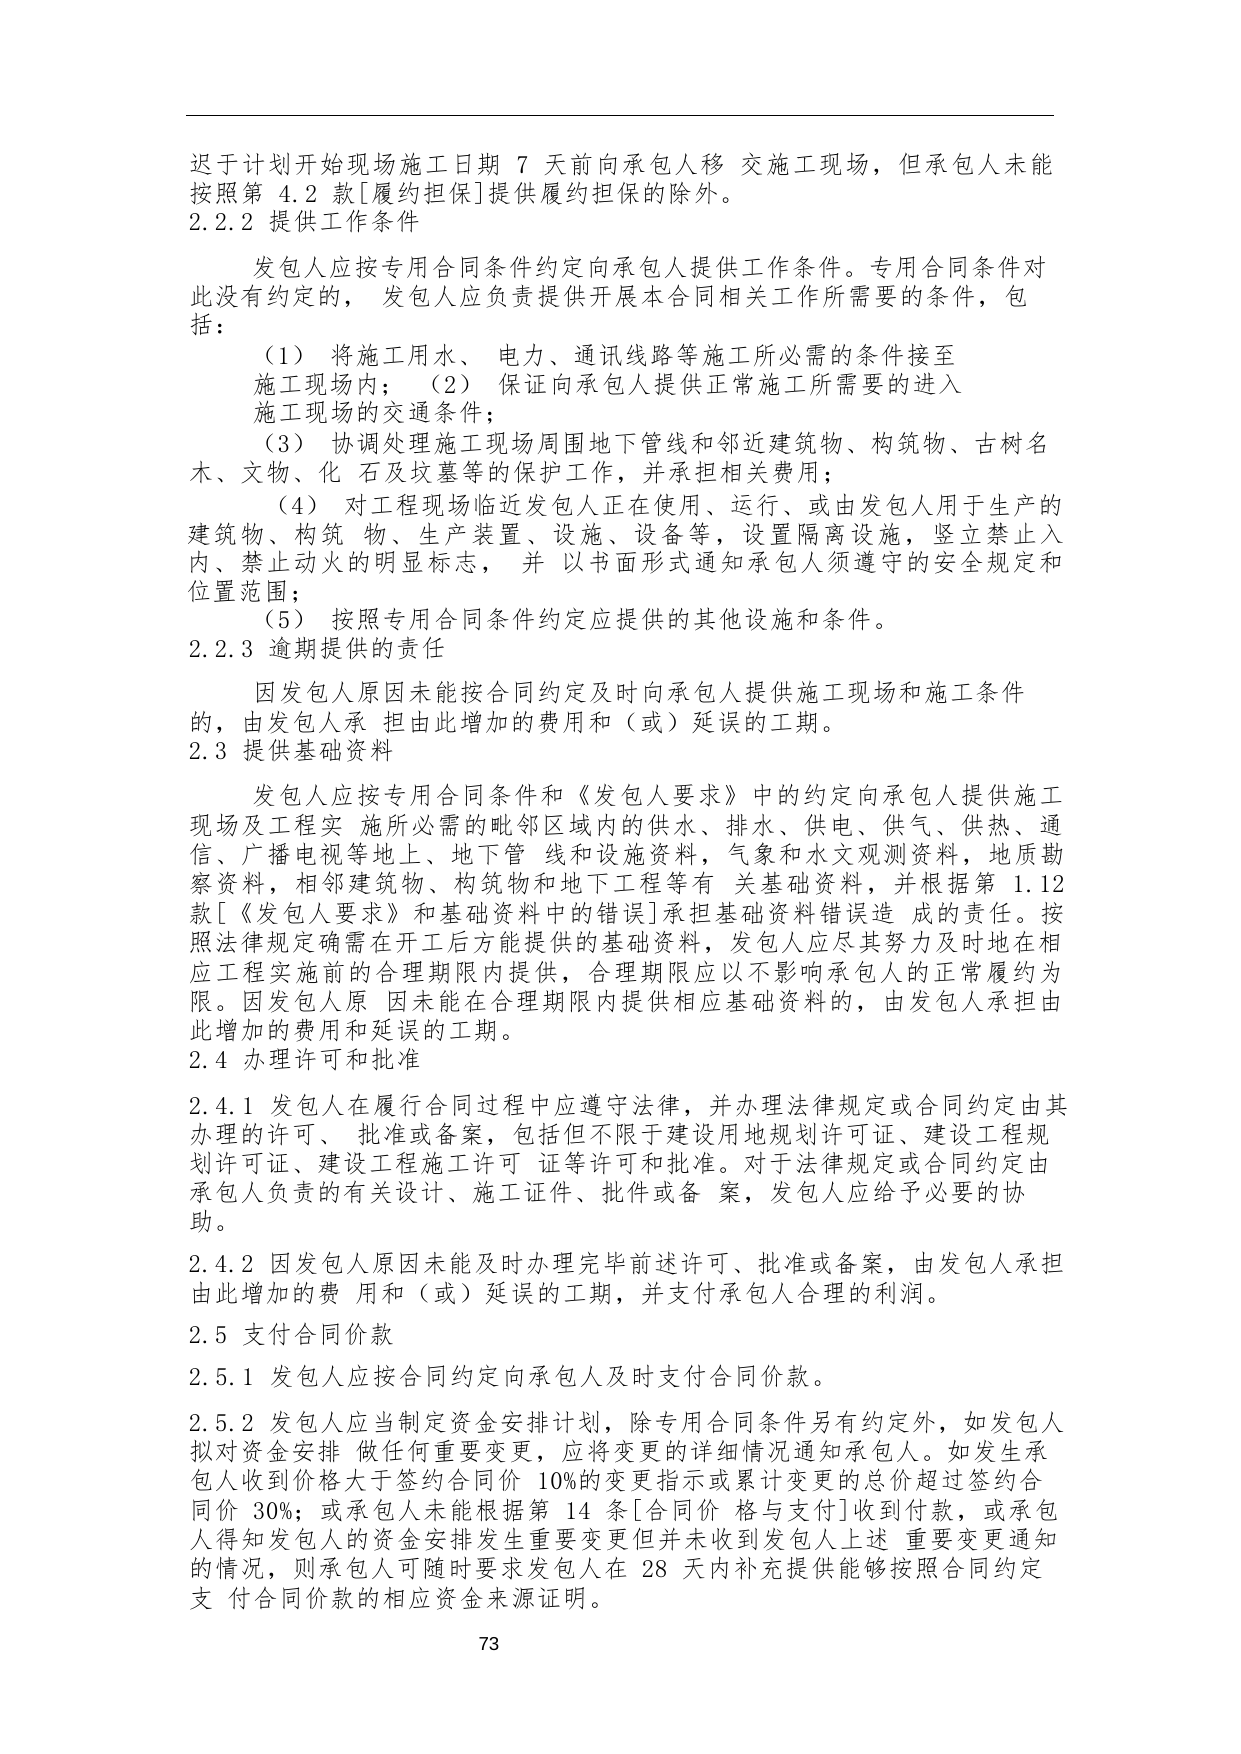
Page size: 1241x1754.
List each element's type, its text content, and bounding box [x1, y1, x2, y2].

text 2.5.1 发包人应按合同约定向承包人及时支付合同价款。 [188, 1364, 1071, 1391]
text 因发包人原因未能按合同约定及时向承包人提供施工现场和施工条件的，由发包人承 担由此增加的费用和（或）延误的工期。 [188, 679, 1065, 735]
text 2.5 支付合同价款 [188, 1322, 1071, 1348]
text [188, 149, 1054, 206]
text 2.5.2 发包人应当制定资金安排计划，除专用合同条件另有约定外，如发包人拟对资金安排 做任何重要变更，应将变更的详细情况通知承包人。如发生承包人收到价格大于签约合同价 10%的变更指示或累计变更的总价超过签约合同价 30%；或承包人未能根据第 14 条[合同价 格与支付]收到付款，或承包人得知发包人的资金安排发生重要变更但并未收到发包人上述 重要变更通知的情况，则承包人可随时要求发包人在 28 天内补充提供能够按照合同约定支 付合同价款的相应资金来源证明。 [188, 1406, 1065, 1611]
text （4） 对工程现场临近发包人正在使用、运行、或由发包人用于生产的建筑物、构筑 物、生产装置、设施、设备等，设置隔离设施，竖立禁止入内、禁止动火的明显标志， 并 以书面形式通知承包人须遵守的安全规定和位置范围； [186, 489, 1065, 604]
text 2.2.2 提供工作条件 [188, 209, 1071, 236]
text 发包人应按专用合同条件和《发包人要求》中的约定向承包人提供施工现场及工程实 施所必需的毗邻区域内的供水、排水、供电、供气、供热、通信、广播电视等地上、地下管 线和设施资料，气象和水文观测资料，地质勘察资料，相邻建筑物、构筑物和地下工程等有 关基础资料，并根据第 1.12 款[《发包人要求》和基础资料中的错误]承担基础资料错误造 成的责任。按照法律规定确需在开工后方能提供的基础资料，发包人应尽其努力及时地在相 应工程实施前的合理期限内提供，合理期限应以不影响承包人的正常履约为限。因发包人原 因未能在合理期限内提供相应基础资料的，由发包人承担由此增加的费用和延误的工期。 [188, 780, 1065, 1043]
text 2.4.1 发包人在履行合同过程中应遵守法律，并办理法律规定或合同约定由其办理的许可、 批准或备案，包括但不限于建设用地规划许可证、建设工程规划许可证、建设工程施工许可 证等许可和批准。对于法律规定或合同约定由承包人负责的有关设计、施工证件、批件或备 案，发包人应给予必要的协助。 [188, 1089, 1071, 1234]
text （1） 将施工用水、 电力、通讯线路等施工所必需的条件接至施工现场内； （2） 保证向承包人提供正常施工所需要的进入施工现场的交通条件； [252, 339, 968, 425]
text 2.2.3 逾期提供的责任 [188, 636, 1071, 663]
text 2.4.2 因发包人原因未能及时办理完毕前述许可、批准或备案，由发包人承担由此增加的费 用和（或）延误的工期，并支付承包人合理的利润。 [188, 1250, 1065, 1306]
text 2.3 提供基础资料 [188, 738, 1071, 765]
text 2.4 办理许可和批准 [188, 1047, 1071, 1074]
text 发包人应按专用合同条件约定向承包人提供工作条件。专用合同条件对此没有约定的， 发包人应负责提供开展本合同相关工作所需要的条件，包括： [188, 251, 1071, 337]
text （3） 协调处理施工现场周围地下管线和邻近建筑物、构筑物、古树名木、文物、化 石及坟墓等的保护工作，并承担相关费用； [188, 428, 1054, 485]
text （5） 按照专用合同条件约定应提供的其他设施和条件。 [252, 607, 1071, 634]
